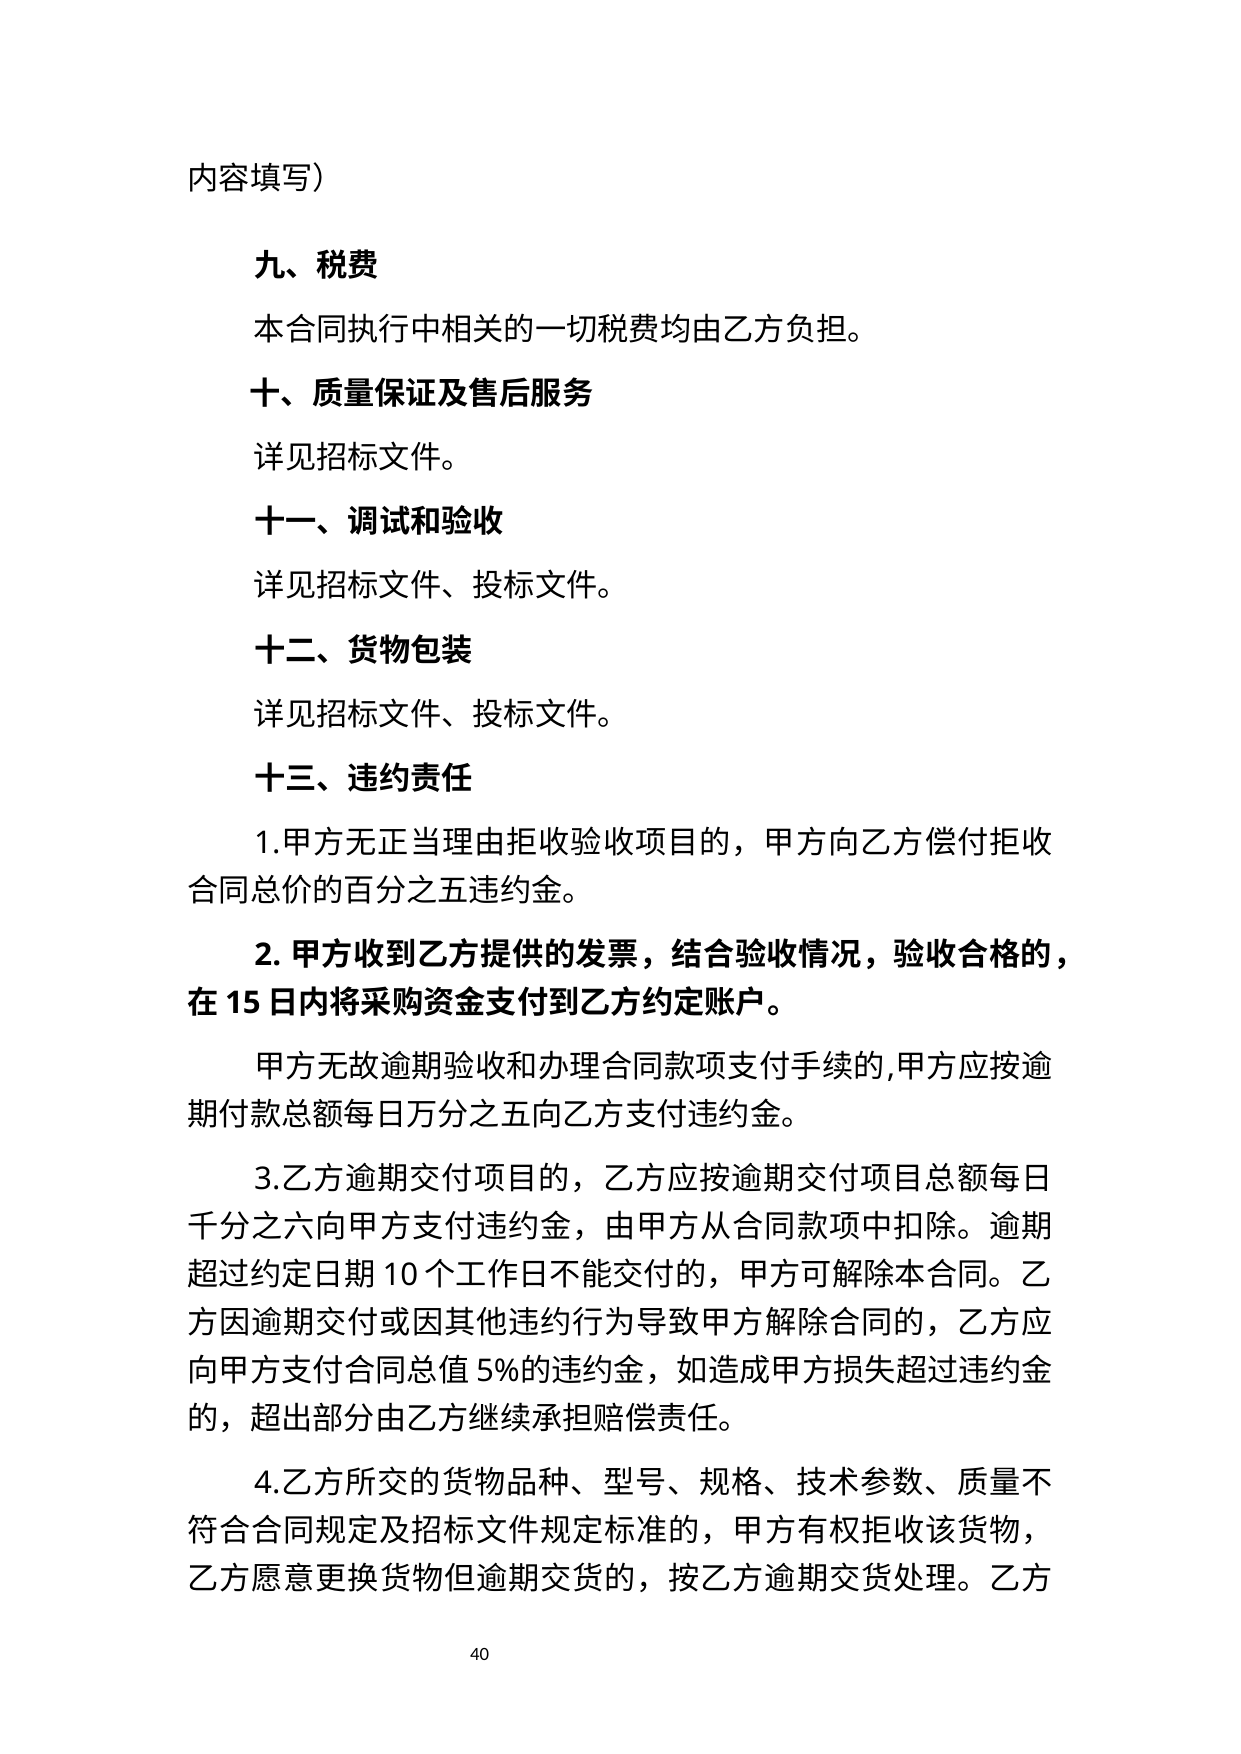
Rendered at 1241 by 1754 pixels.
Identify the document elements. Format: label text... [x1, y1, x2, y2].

text 甲方无故逾期验收和办理合同款项支付手续的,甲方应按逾期付款总额每日万分之五向乙方支付违约金。 [187, 1039, 1053, 1135]
text 1.甲方无正当理由拒收验收项目的，甲方向乙方偿付拒收合同总价的百分之五违约金。 [187, 815, 1053, 911]
text 十一、调试和验收 [187, 494, 1053, 542]
text 2. 甲方收到乙方提供的发票，结合验收情况，验收合格的，在15日内将采购资金支付到乙方约定账户。 [187, 927, 1053, 1023]
text 3.乙方逾期交付项目的，乙方应按逾期交付项目总额每日千分之六向甲方支付违约金，由甲方从合同款项中扣除。逾期超过约定日期10个工作日不能交付的，甲方可解除本合同。乙方因逾期交付或因其他违约行为导致甲方解除合同的，乙方应向甲方支付合同总值5%的违约金，如造成甲方损失超过违约金的，超出部分由乙方继续承担赔偿责任。 [187, 1151, 1053, 1439]
text 九、税费 [187, 238, 1053, 286]
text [187, 1455, 1053, 1599]
text 十三、违约责任 [187, 751, 1053, 799]
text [187, 153, 1053, 199]
text 详见招标文件、投标文件。 [187, 687, 1053, 735]
text 详见招标文件。 [187, 430, 1053, 478]
text 十、质量保证及售后服务 [187, 366, 1053, 414]
text 本合同执行中相关的一切税费均由乙方负担。 [187, 302, 1053, 350]
text 十二、货物包装 [187, 623, 1053, 671]
text 详见招标文件、投标文件。 [187, 558, 1053, 606]
